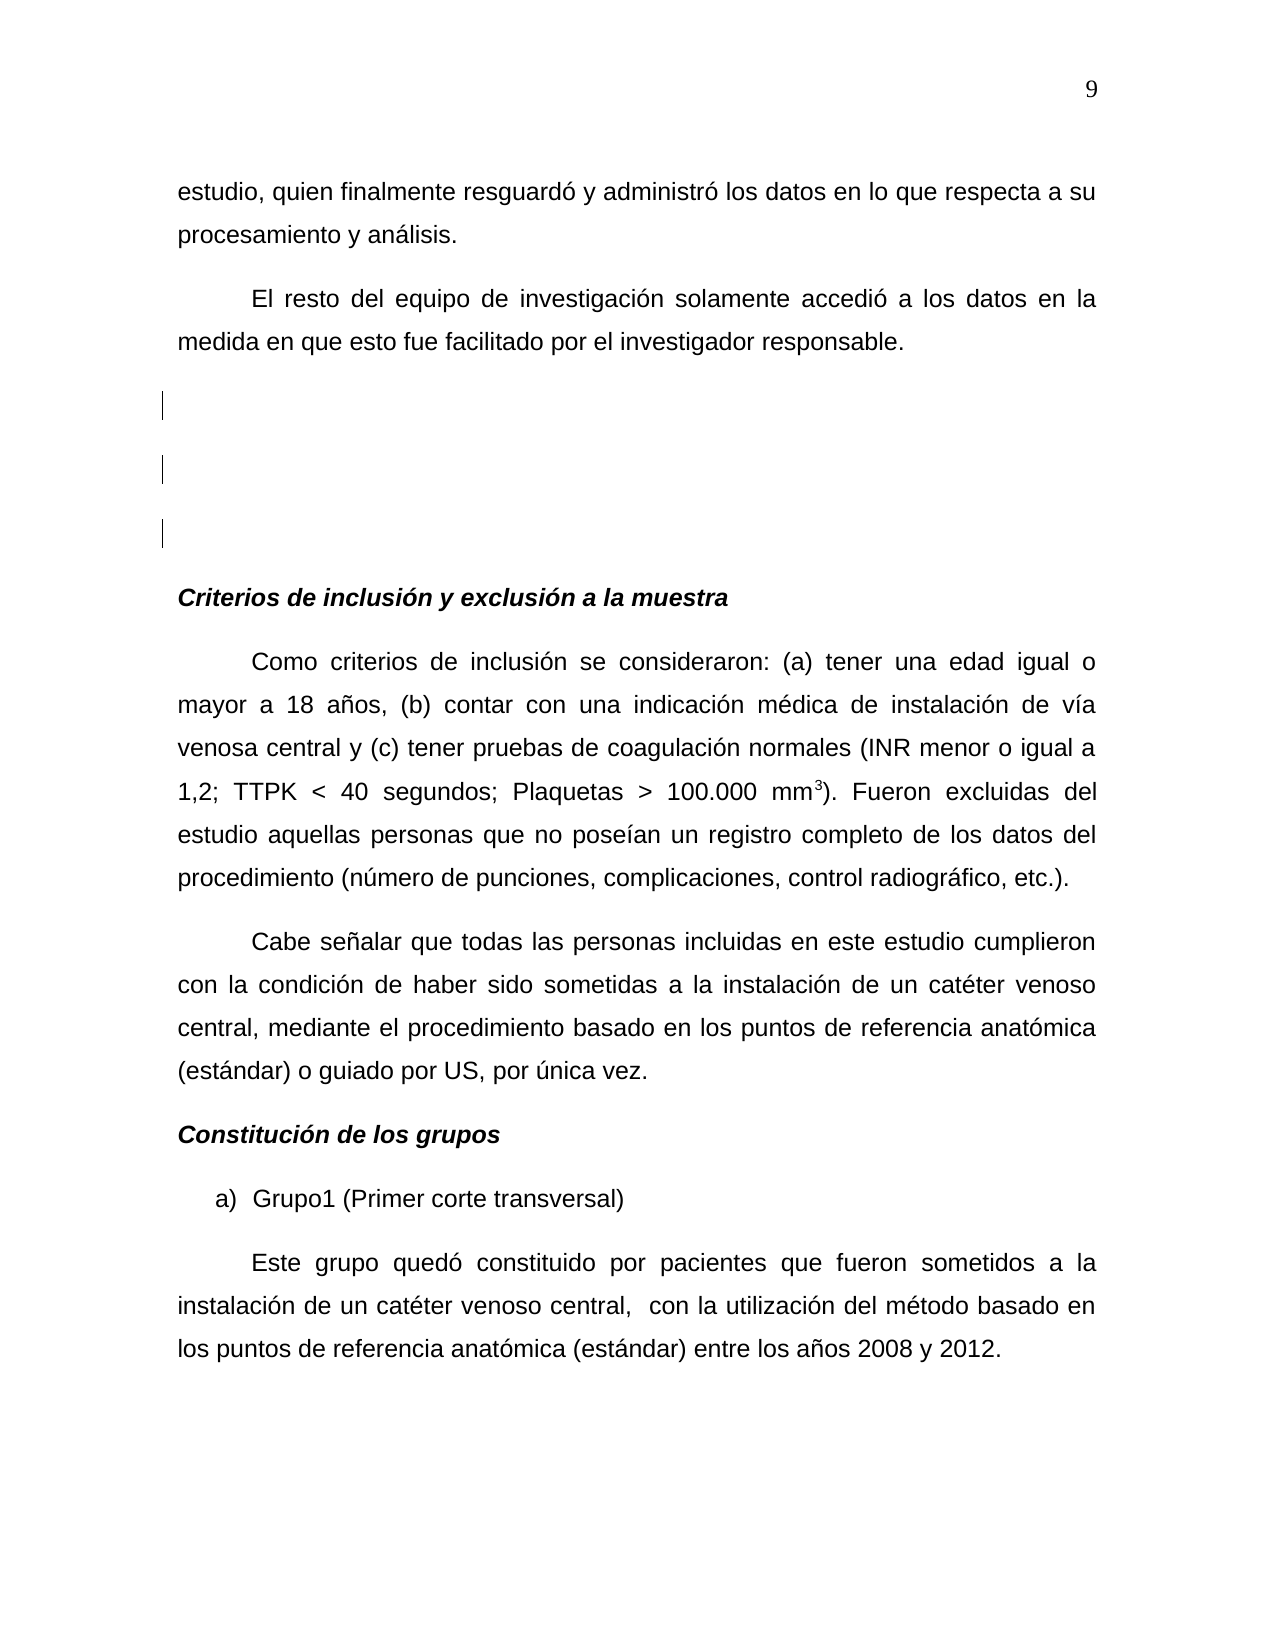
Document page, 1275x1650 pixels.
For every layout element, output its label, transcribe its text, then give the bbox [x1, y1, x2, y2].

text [177, 177, 1098, 249]
list Grupo1 (Primer corte transversal) [215, 1184, 1098, 1213]
text El resto del equipo de investigación solamente accedió a los datos en la medida en que esto fue facilitado por el investigador responsable. [177, 284, 1098, 356]
text Constitución de los grupos [177, 1120, 1098, 1149]
text Este grupo quedó constituido por pacientes que fueron sometidos a la instalación de un catéter venoso central, con la utilización del método basado en los puntos de referencia anatómica (estándar) entre los años 2008 y 2012. [177, 1248, 1098, 1363]
text Como criterios de inclusión se consideraron: (a) tener una edad igual o mayor a 18 años, (b) contar con una indicación médica de instalación de vía venosa central y (c) tener pruebas de coagulación normales (INR menor o igual a 1,2; TTPK < 40 segundos; Plaquetas > 100.000 mm3). Fueron excluidas del estudio aquellas personas que no poseían un registro completo de los datos del procedimiento (número de punciones, complicaciones, control radiográfico, etc.). [177, 647, 1098, 892]
text Cabe señalar que todas las personas incluidas en este estudio cumplieron con la condición de haber sido sometidas a la instalación de un catéter venoso central, mediante el procedimiento basado en los puntos de referencia anatómica (estándar) o guiado por US, por única vez. [177, 927, 1098, 1085]
text Criterios de inclusión y exclusión a la muestra [177, 583, 1098, 612]
